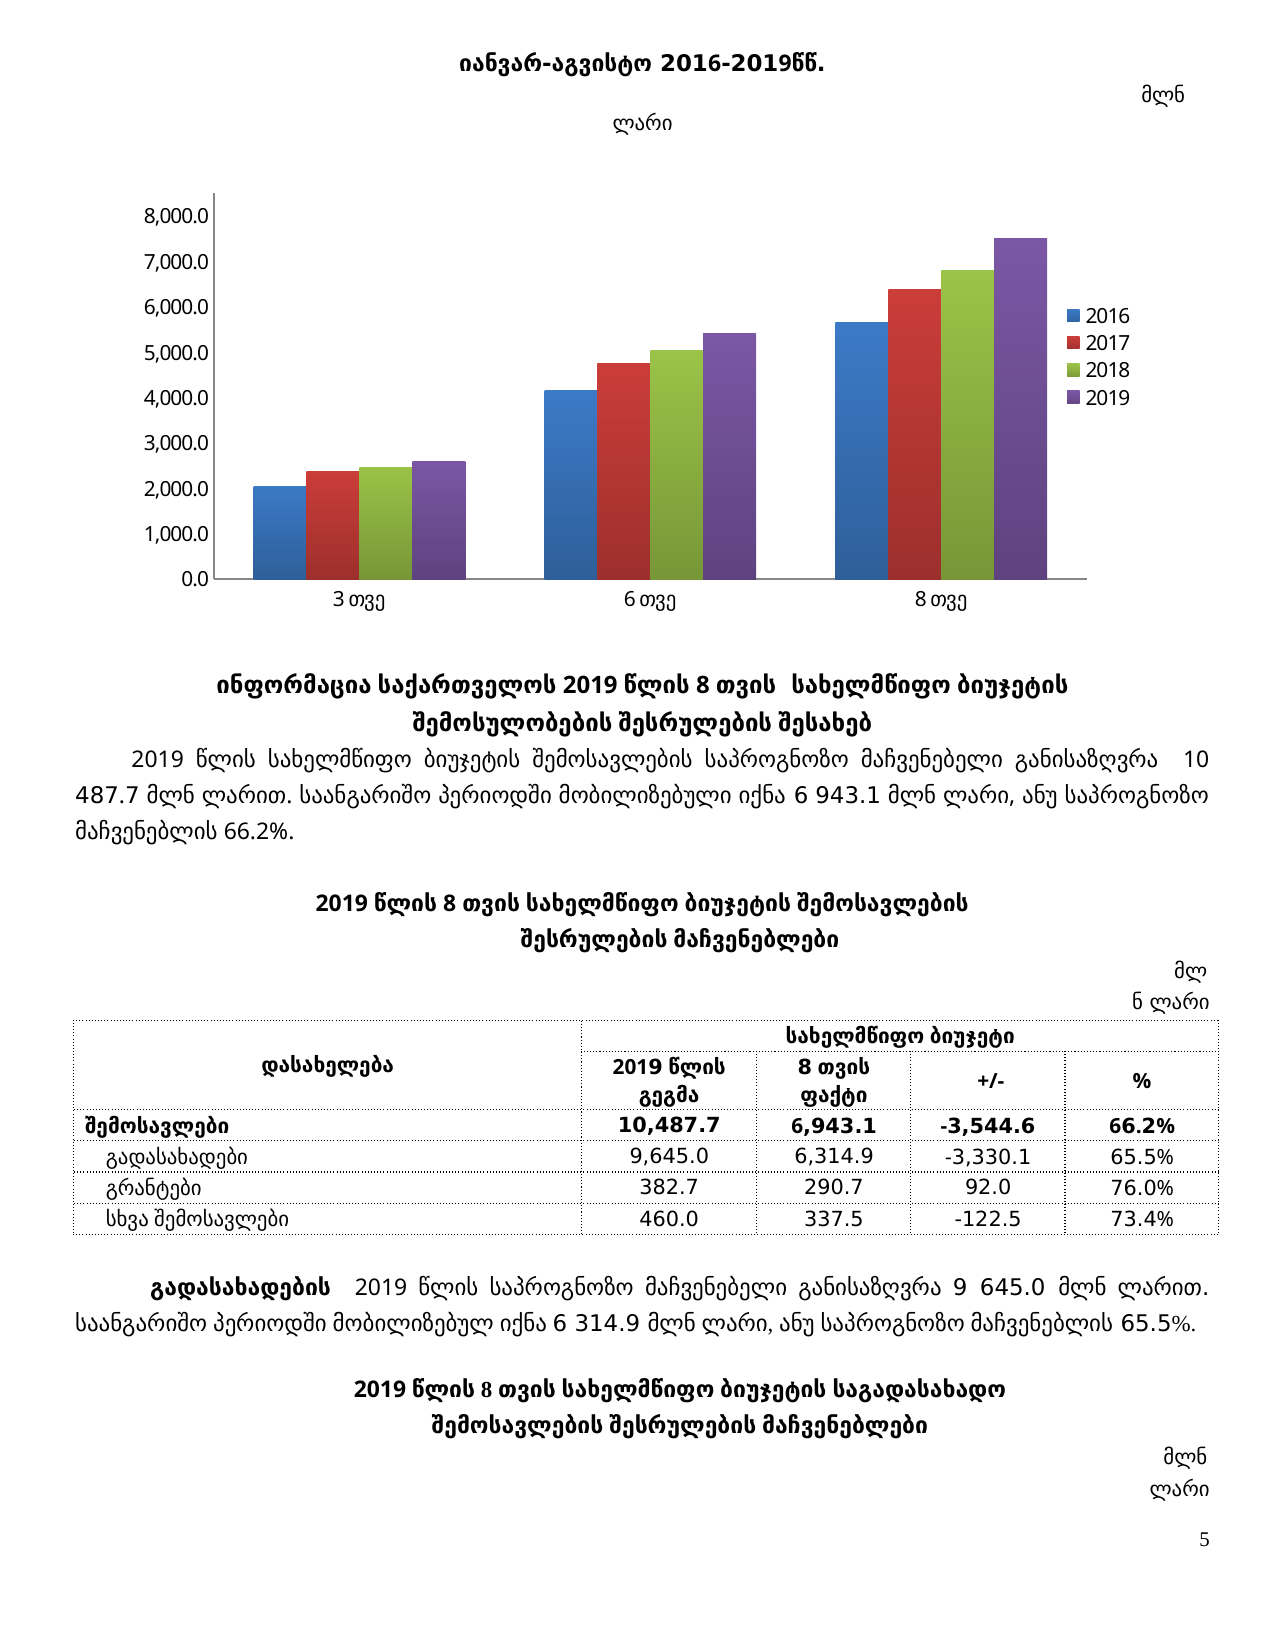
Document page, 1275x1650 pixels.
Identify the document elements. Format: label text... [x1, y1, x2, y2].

table_cell % [1065, 1051, 1219, 1109]
table_cell 337.5 [757, 1203, 911, 1234]
table_cell -122.5 [911, 1203, 1065, 1234]
table_cell 6,943.1 [757, 1109, 911, 1140]
text იანვარ-აგვისტო 2016-2019წწ. [75, 47, 1209, 78]
text შესრულების მაჩვენებლები [75, 923, 1209, 954]
table_cell 10,487.7 [581, 1109, 757, 1140]
table_cell -3,330.1 [911, 1140, 1065, 1171]
table_cell 65.5% [1065, 1140, 1219, 1171]
table_cell 8 თვის ფაქტი [757, 1051, 911, 1109]
table_header დასახელება [74, 1020, 581, 1109]
table_cell 6,314.9 [757, 1140, 911, 1171]
text შემოსულობების შესრულების შესახებ [75, 706, 1209, 738]
table_cell 2019 წლის გეგმა [581, 1051, 757, 1109]
table_cell +/- [911, 1051, 1065, 1109]
table_header სახელმწიფო ბიუჯეტი [581, 1020, 1219, 1051]
table_cell 9,645.0 [581, 1140, 757, 1171]
table_cell 290.7 [757, 1171, 911, 1203]
table_cell გადასახადები [74, 1140, 581, 1171]
table_cell შემოსავლები [74, 1109, 581, 1140]
table_cell 460.0 [581, 1203, 757, 1234]
text 2019 წლის სახელმწიფო ბიუჯეტის შემოსავლების საპროგნოზო მაჩვენებელი განისაზღვრა 10 487.7 მლნ ლარით. საანგარიშო პერიოდში მობილიზებული იქნა 6 943.1 მლნ ლარი, ანუ საპროგნოზო მაჩვენებლის 66.2%. [75, 743, 1209, 846]
text მლნ ლარი [75, 959, 1209, 1016]
table_cell 73.4% [1065, 1203, 1219, 1234]
table_cell -3,544.6 [911, 1109, 1065, 1140]
table_cell 66.2% [1065, 1109, 1219, 1140]
text მლნ ლარი [75, 1445, 1209, 1502]
text მლნ ლარი [75, 83, 1209, 135]
table_cell 76.0% [1065, 1171, 1219, 1203]
text ინფორმაცია საქართველოს 2019 წლის 8 თვის სახელმწიფო ბიუჯეტის [75, 668, 1209, 701]
table_cell 382.7 [581, 1171, 757, 1203]
text გადასახადების 2019 წლის საპროგნოზო მაჩვენებელი განისაზღვრა 9 645.0 მლნ ლარით. საანგარიშო პერიოდში მობილიზებულ იქნა 6 314.9 მლნ ლარი, ანუ საპროგნოზო მაჩვენებლის 65.5%. [75, 1271, 1209, 1338]
table_cell გრანტები [74, 1171, 581, 1203]
text 2019 წლის 8 თვის სახელმწიფო ბიუჯეტის შემოსავლების [75, 887, 1209, 918]
text შემოსავლების შესრულების მაჩვენებლები [75, 1409, 1209, 1441]
table_cell 92.0 [911, 1171, 1065, 1203]
text 2019 წლის 8 თვის სახელმწიფო ბიუჯეტის საგადასახადო [75, 1373, 1209, 1404]
table_cell სხვა შემოსავლები [74, 1203, 581, 1234]
